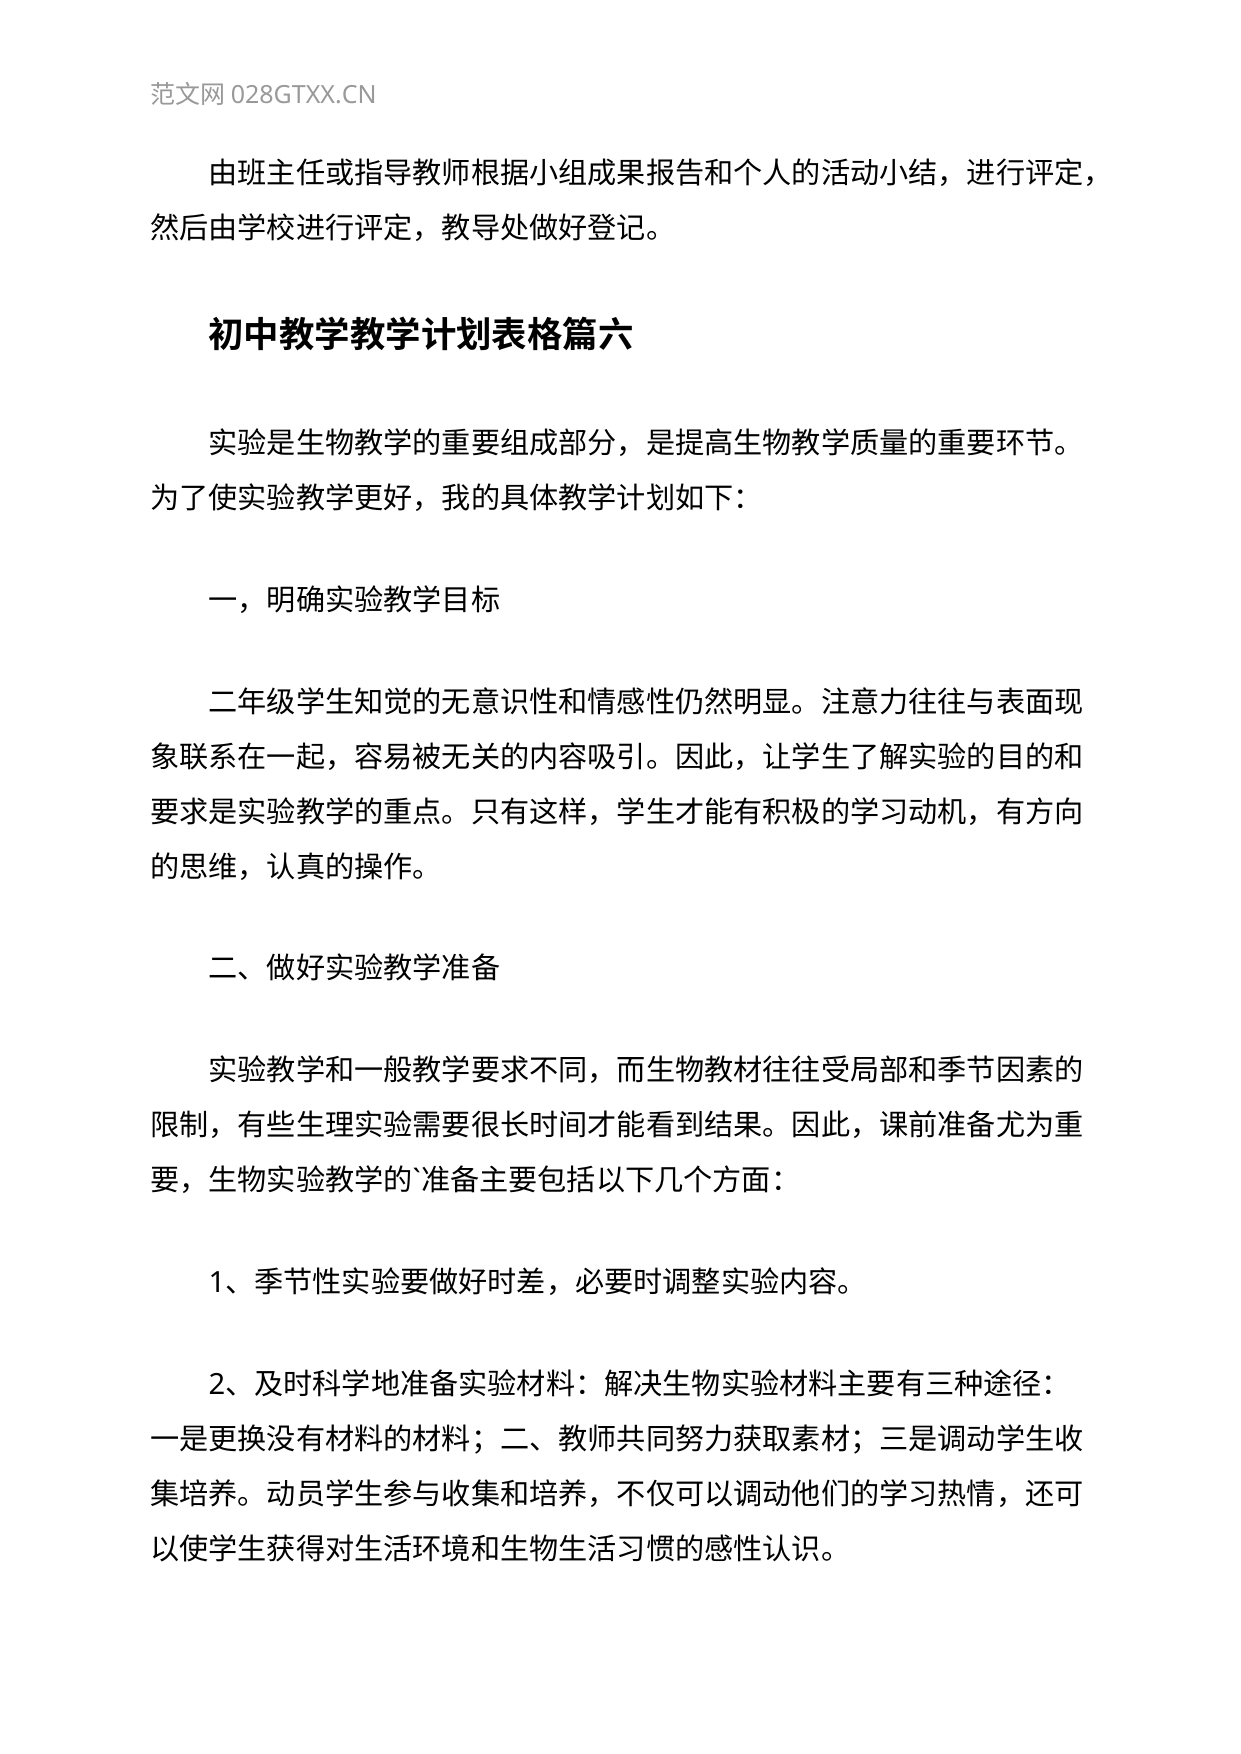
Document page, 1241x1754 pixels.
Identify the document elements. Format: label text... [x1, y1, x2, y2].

text 由班主任或指导教师根据小组成果报告和个人的活动小结，进行评定，然后由学校进行评定，教导处做好登记。 [150, 150, 1090, 247]
text 初中教学教学计划表格篇六 [150, 307, 1090, 358]
text 实验是生物教学的重要组成部分，是提高生物教学质量的重要环节。为了使实验教学更好，我的具体教学计划如下： [150, 420, 1090, 517]
text 2、及时科学地准备实验材料：解决生物实验材料主要有三种途径：一是更换没有材料的材料；二、教师共同努力获取素材；三是调动学生收集培养。动员学生参与收集和培养，不仅可以调动他们的学习热情，还可以使学生获得对生活环境和生物生活习惯的感性认识。 [150, 1361, 1090, 1568]
text 二、做好实验教学准备 [150, 945, 1090, 987]
text 实验教学和一般教学要求不同，而生物教材往往受局部和季节因素的限制，有些生理实验需要很长时间才能看到结果。因此，课前准备尤为重要，生物实验教学的`准备主要包括以下几个方面： [150, 1047, 1090, 1199]
text 1、季节性实验要做好时差，必要时调整实验内容。 [150, 1258, 1090, 1301]
text 一，明确实验教学目标 [150, 577, 1090, 619]
text 二年级学生知觉的无意识性和情感性仍然明显。注意力往往与表面现象联系在一起，容易被无关的内容吸引。因此，让学生了解实验的目的和要求是实验教学的重点。只有这样，学生才能有积极的学习动机，有方向的思维，认真的操作。 [150, 678, 1090, 886]
